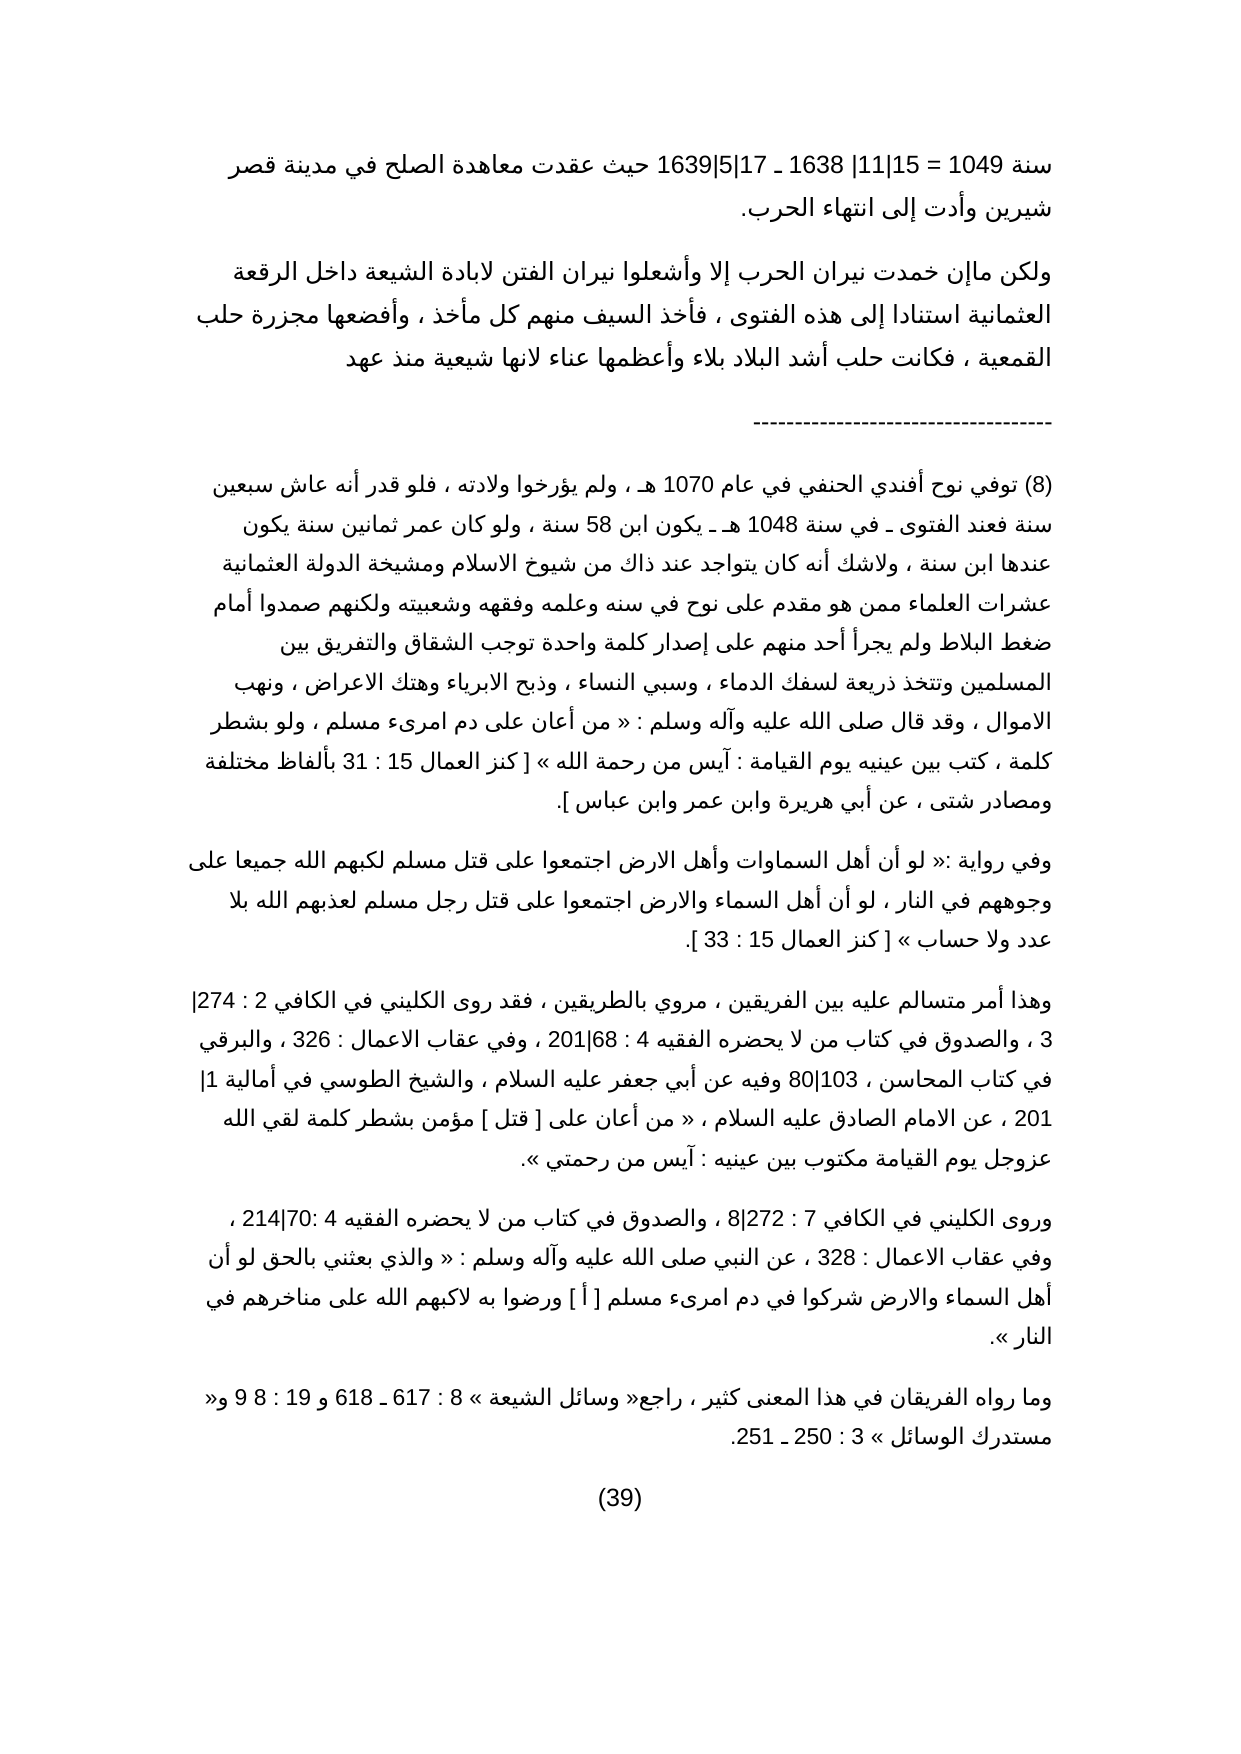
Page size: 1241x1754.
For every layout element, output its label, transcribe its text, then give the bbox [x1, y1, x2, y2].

text (8) توفي نوح أفندي الحنفي في عام 1070 هـ ، ولم يؤرخوا ولادته ، فلو قدر أنه عاش سبعين سنة فعند الفتوى ـ في سنة 1048 هـ ـ يكون ابن 58 سنة ، ولو كان عمر ثمانين سنة يكون عندها ابن سنة ، ولاشك أنه كان يتواجد عند ذاك من شيوخ الاسلام ومشيخة الدولة العثمانية عشرات العلماء ممن هو مقدم على نوح في سنه وعلمه وفقهه وشعبيته ولكنهم صمدوا أمام ضغط البلاط ولم يجرأ أحد منهم على إصدار كلمة واحدة توجب الشقاق والتفريق بين المسلمين وتتخذ ذريعة لسفك الدماء ، وسبي النساء ، وذبح الابرياء وهتك الاعراض ، ونهب الاموال ، وقد قال صلى الله عليه وآله وسلم : « من أعان على دم امرىء مسلم ، ولو بشطر كلمة ، كتب بين عينيه يوم القيامة : آيس من رحمة الله » [ كنز العمال 15 : 31 بألفاظ مختلفة ومصادر شتى ، عن أبي هريرة وابن عمر وابن عباس ]. [187, 471, 1053, 813]
text ولكن ماإن خمدت نيران الحرب إلا وأشعلوا نيران الفتن لابادة الشيعة داخل الرقعة العثمانية استنادا إلى هذه الفتوى ، فأخذ السيف منهم كل مأخذ ، وأفضعها مجزرة حلب القمعية ، فكانت حلب أشد البلاد بلاء وأعظمها عناء لانها شيعية منذ عهد [187, 257, 1053, 372]
text وهذا أمر متسالم عليه بين الفريقين ، مروي بالطريقين ، فقد روى الكليني في الكافي 2 : 274|3 ، والصدوق في كتاب من لا يحضره الفقيه 4 : 68|201 ، وفي عقاب الاعمال : 326 ، والبرقي في كتاب المحاسن ، 103|80 وفيه عن أبي جعفر عليه السلام ، والشيخ الطوسي في أمالية 1|201 ، عن الامام الصادق عليه السلام ، « من أعان على [ قتل ] مؤمن بشطر كلمة لقي الله عزوجل يوم القيامة مكتوب بين عينيه : آيس من رحمتي ». [187, 987, 1053, 1171]
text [187, 150, 1053, 222]
text ------------------------------------ [187, 407, 1053, 436]
text وما رواه الفريقان في هذا المعنى كثير ، راجع« وسائل الشيعة » 8 : 617 ـ 618 و 19 : 8 9 و« مستدرك الوسائل » 3 : 250 ـ 251. [187, 1384, 1053, 1449]
text (39) [187, 1483, 1053, 1512]
text وفي رواية :« لو أن أهل السماوات وأهل الارض اجتمعوا على قتل مسلم لكبهم الله جميعا على وجوههم في النار ، لو أن أهل السماء والارض اجتمعوا على قتل رجل مسلم لعذبهم الله بلا عدد ولا حساب » [ كنز العمال 15 : 33 ]. [187, 847, 1053, 953]
text وروى الكليني في الكافي 7 : 272|8 ، والصدوق في كتاب من لا يحضره الفقيه 4 :70|214 ، وفي عقاب الاعمال : 328 ، عن النبي صلى الله عليه وآله وسلم : « والذي بعثني بالحق لو أن أهل السماء والارض شركوا في دم امرىء مسلم [ أ ] ورضوا به لاكبهم الله على مناخرهم في النار ». [187, 1205, 1053, 1350]
